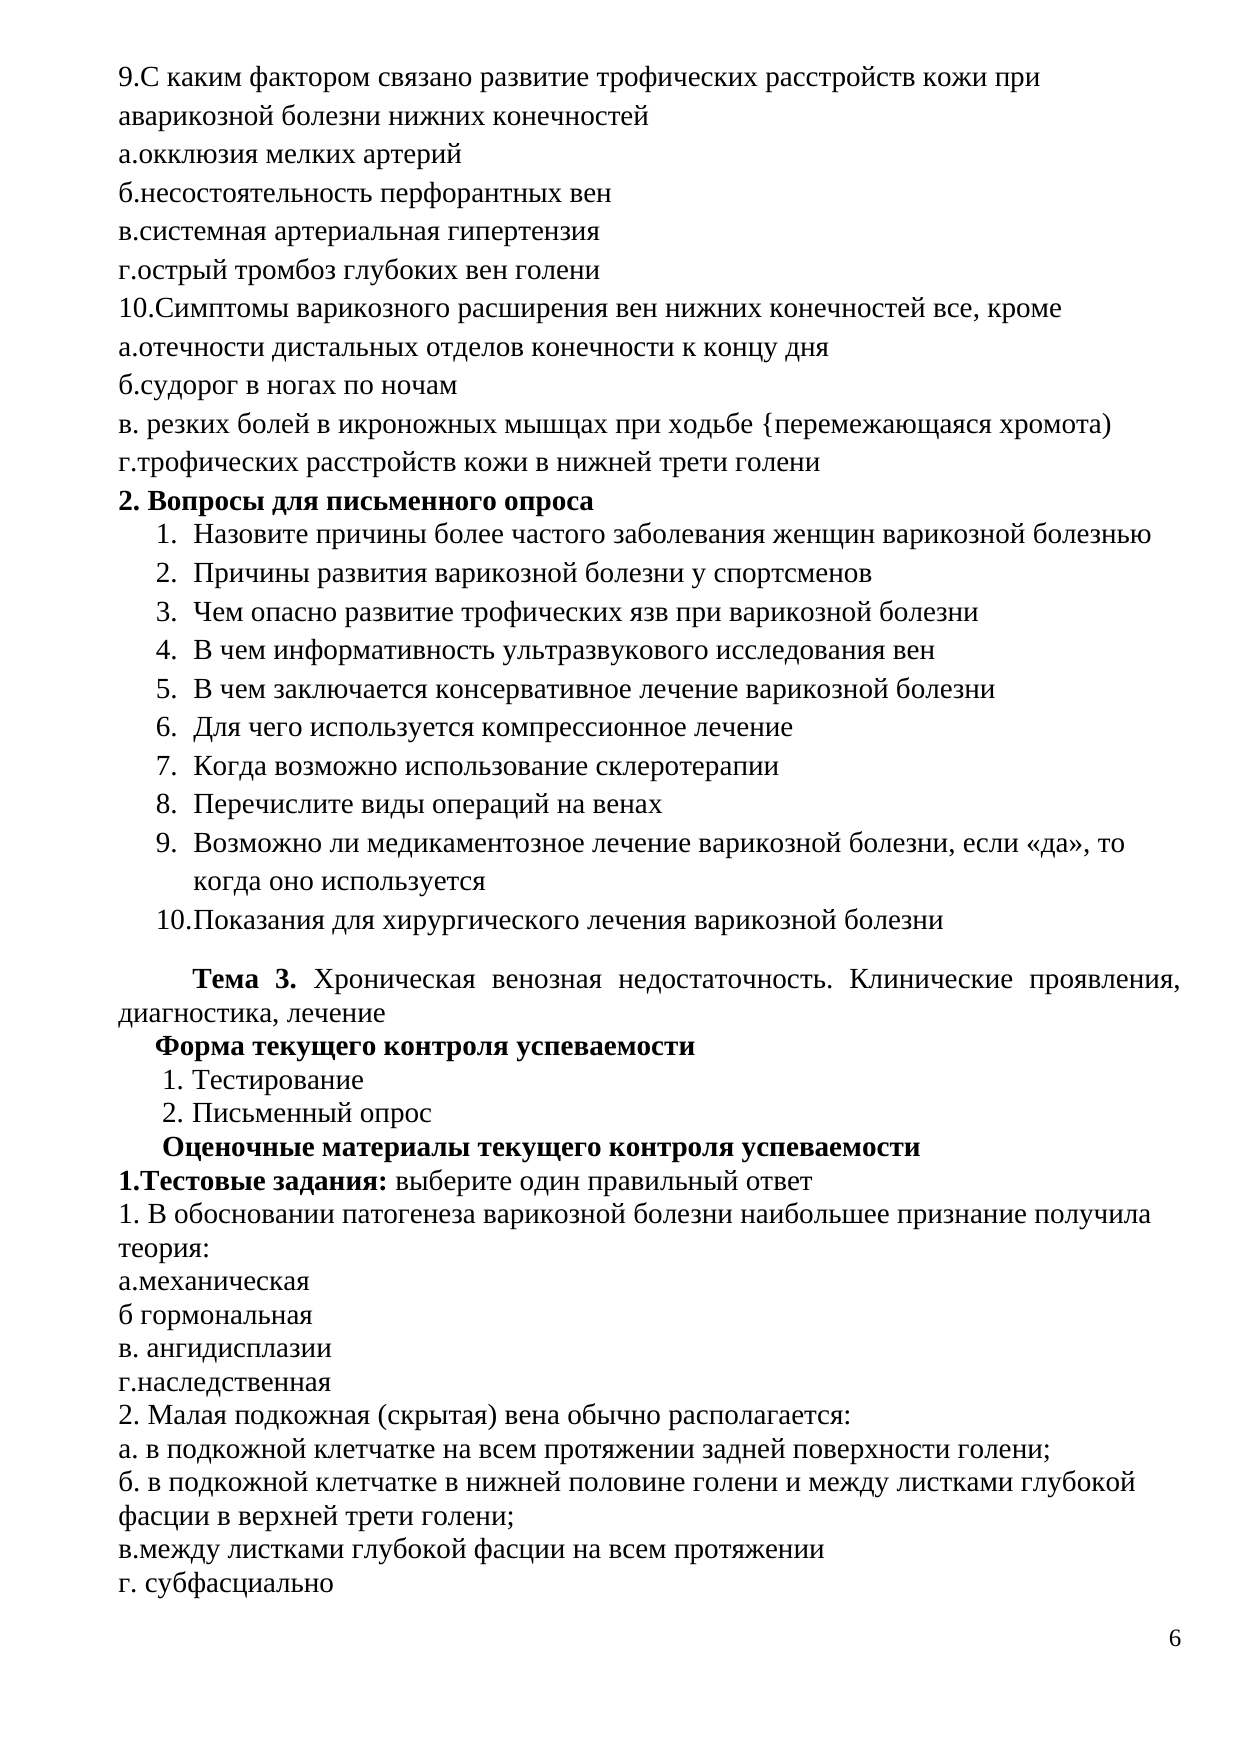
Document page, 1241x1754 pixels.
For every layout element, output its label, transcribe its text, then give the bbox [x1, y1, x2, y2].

list Показания для хирургического лечения варикозной болезни [156, 902, 1181, 936]
text Форма текущего контроля успеваемости [118, 1028, 1181, 1062]
list В чем информативность ультразвукового исследования вен [156, 632, 1181, 666]
text б гормональная [118, 1297, 1181, 1330]
text 10.Симптомы варикозного расширения вен нижних конечностей все, кроме [118, 290, 1181, 324]
text в. ангидисплазии [118, 1330, 1181, 1364]
list Чем опасно развитие трофических язв при варикозной болезни [156, 594, 1181, 627]
text а.механическая [118, 1263, 1181, 1297]
text в. резких болей в икроножных мышцах при ходьбе {перемежающаяся хромота) [118, 406, 1181, 439]
text б. в подкожной клетчатке в нижней половине голени и между листками глубокой фасции в верхней трети голени; [118, 1464, 1181, 1532]
list В чем заключается консервативное лечение варикозной болезни [156, 671, 1181, 704]
list Для чего используется компрессионное лечение [156, 709, 1181, 743]
list Когда возможно использование склеротерапии [156, 748, 1181, 781]
text 2. Вопросы для письменного опроса [118, 483, 1181, 517]
text 1. В обосновании патогенеза варикозной болезни наибольшее признание получила теория: [118, 1196, 1181, 1263]
text 1.Тестовые задания: выберите один правильный ответ [118, 1163, 1181, 1196]
text г.трофических расстройств кожи в нижней трети голени [118, 444, 1181, 478]
text г. субфасциально [118, 1565, 1181, 1599]
text 9.С каким фактором связано развитие трофических расстройств кожи при аварикозной болезни нижних конечностей [118, 59, 1181, 131]
text 2. Письменный опрос [118, 1096, 1181, 1129]
text 1. Тестирование [118, 1062, 1181, 1096]
text 2. Малая подкожная (скрытая) вена обычно располагается: [118, 1397, 1181, 1431]
text а.отечности дистальных отделов конечности к концу дня [118, 329, 1181, 362]
text а. в подкожной клетчатке на всем протяжении задней поверхности голени; [118, 1431, 1181, 1464]
text б.судорог в ногах по ночам [118, 367, 1181, 401]
list Перечислите виды операций на венах [156, 786, 1181, 820]
text а.окклюзия мелких артерий [118, 136, 1181, 170]
text Тема 3. Хроническая венозная недостаточность. Клинические проявления, диагностика, лечение [118, 961, 1181, 1028]
text в.системная артериальная гипертензия [118, 213, 1181, 247]
list Причины развития варикозной болезни у спортсменов [156, 555, 1181, 589]
text Оценочные материалы текущего контроля успеваемости [118, 1129, 1181, 1163]
list Назовите причины более частого заболевания женщин варикозной болезнью [156, 517, 1181, 550]
text г.острый тромбоз глубоких вен голени [118, 252, 1181, 285]
list Возможно ли медикаментозное лечение варикозной болезни, если «да», то когда оно используется [156, 825, 1181, 897]
text г.наследственная [118, 1364, 1181, 1397]
text в.между листками глубокой фасции на всем протяжении [118, 1532, 1181, 1565]
text б.несостоятельность перфорантных вен [118, 175, 1181, 208]
